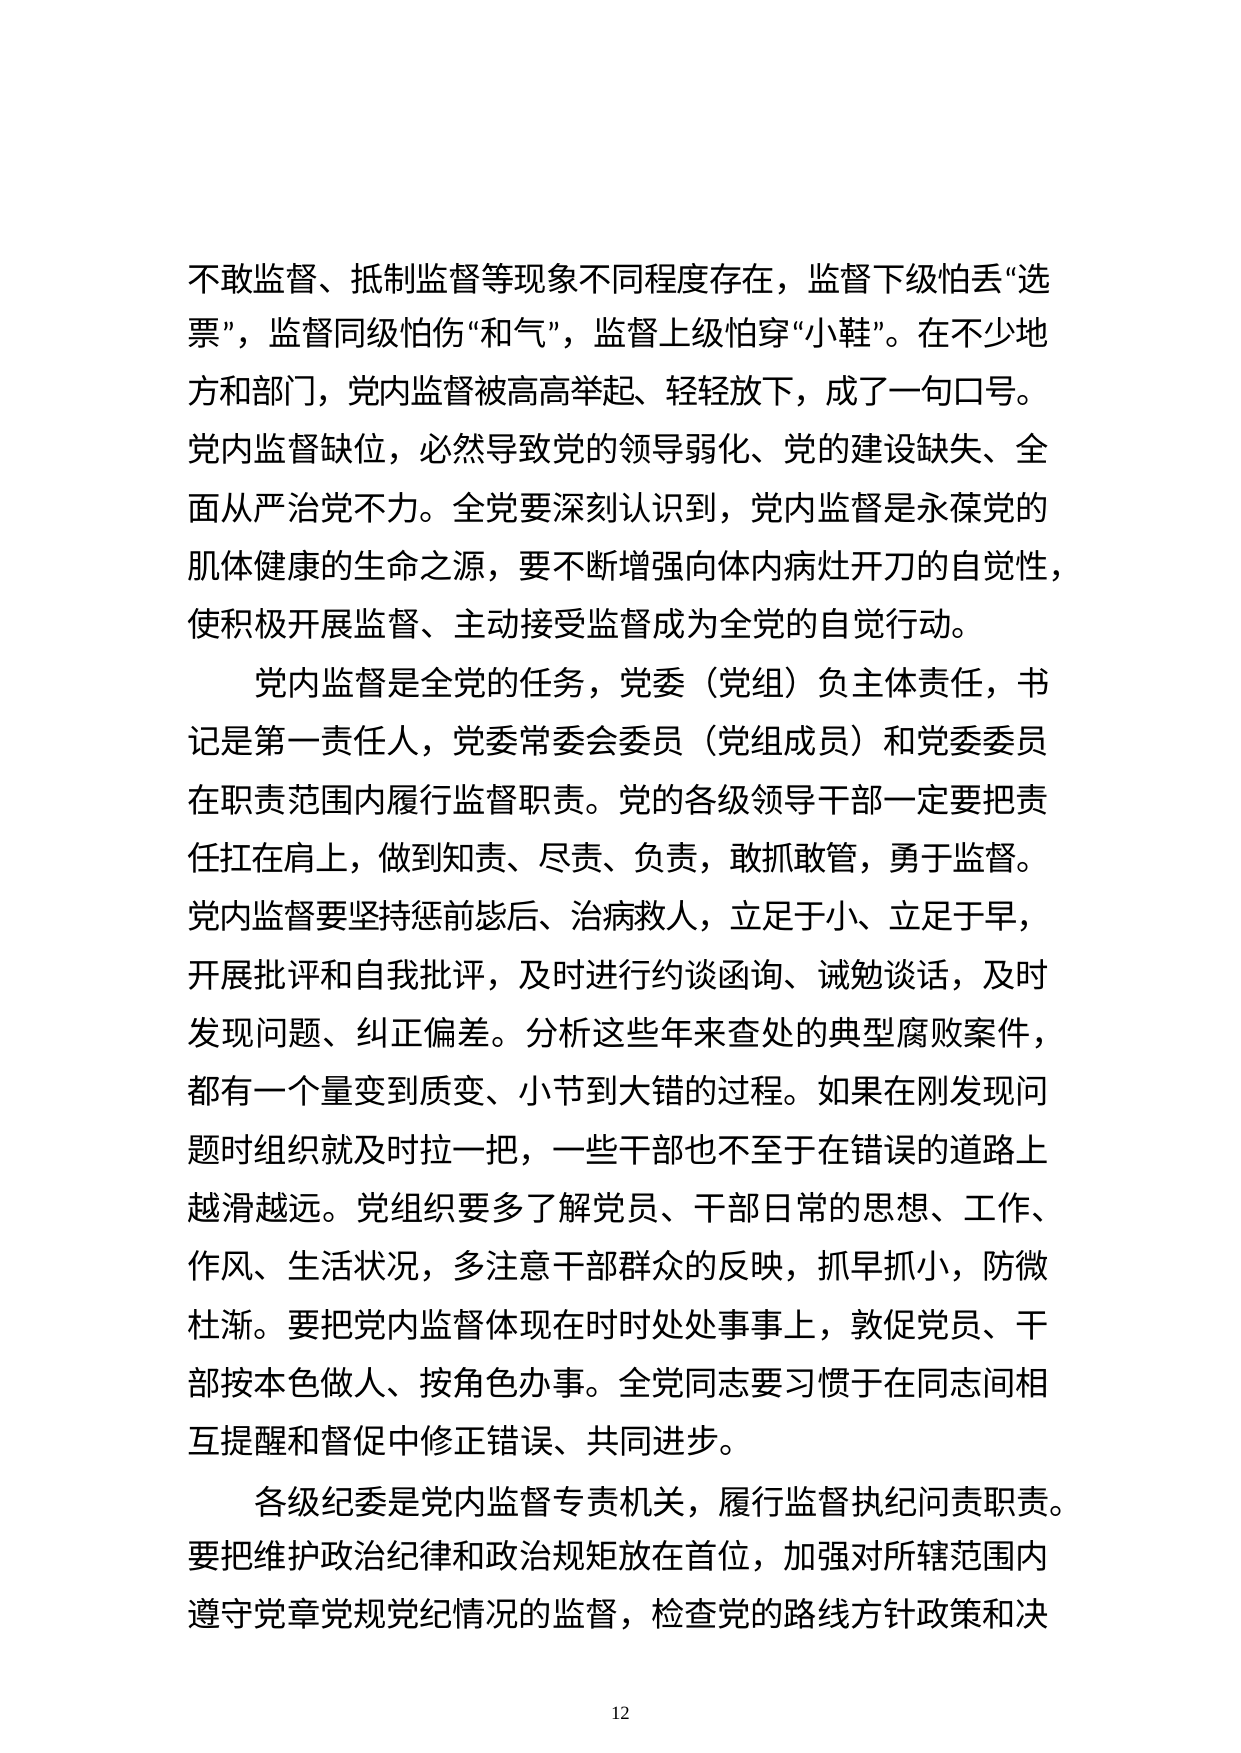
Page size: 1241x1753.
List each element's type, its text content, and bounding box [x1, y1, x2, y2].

text 作风、生活状况，多注意干部群众的反映，抓早抓小，防微 [187, 1232, 1228, 1291]
text 方和部门，党内监督被高高举起、轻轻放下，成了一句口号。 [187, 357, 1228, 415]
text 12 [611, 1703, 658, 1724]
text 遵守党章党规党纪情况的监督，检查党的路线方针政策和决 [187, 1580, 1221, 1638]
text 记是第一责任人，党委常委会委员（党组成员）和党委委员 [187, 707, 1228, 765]
text 要把维护政治纪律和政治规矩放在首位，加强对所辖范围内 [187, 1521, 1221, 1580]
text 开展批评和自我批评，及时进行约谈函询、诫勉谈话，及时 [187, 940, 1228, 999]
text 各级纪委是党内监督专责机关，履行监督执纪问责职责。 [254, 1488, 1221, 1521]
text 面从严治党不力。全党要深刻认识到，党内监督是永葆党的 [187, 473, 1228, 532]
text 互提醒和督促中修正错误、共同进步。 [187, 1408, 1228, 1466]
text 党内监督缺位，必然导致党的领导弱化、党的建设缺失、全 [187, 415, 1228, 473]
text 党内监督是全党的任务，党委（党组）负主体责任，书 [254, 649, 1228, 707]
text 不敢监督、抵制监督等现象不同程度存在，监督下级怕丢“选 [187, 261, 1228, 298]
text 在职责范围内履行监督职责。党的各级领导干部一定要把责 [187, 765, 1228, 824]
text 使积极开展监督、主动接受监督成为全党的自觉行动。 [187, 590, 1228, 649]
text 肌体健康的生命之源，要不断增强向体内病灶开刀的自觉性， [187, 532, 1228, 590]
text 部按本色做人、按角色办事。全党同志要习惯于在同志间相 [187, 1349, 1228, 1408]
text 任扛在肩上，做到知责、尽责、负责，敢抓敢管，勇于监督。 [187, 824, 1228, 882]
text 题时组织就及时拉一把，一些干部也不至于在错误的道路上 [187, 1115, 1228, 1174]
text 发现问题、纠正偏差。分析这些年来查处的典型腐败案件， [187, 999, 1228, 1057]
text 票”，监督同级怕伤“和气”，监督上级怕穿“小鞋”。在不少地 [187, 298, 1228, 357]
text 都有一个量变到质变、小节到大错的过程。如果在刚发现问 [187, 1057, 1228, 1115]
text 杜渐。要把党内监督体现在时时处处事事上，敦促党员、干 [187, 1291, 1228, 1349]
text 党内监督要坚持惩前毖后、治病救人，立足于小、立足于早， [187, 882, 1228, 940]
text 越滑越远。党组织要多了解党员、干部日常的思想、工作、 [187, 1174, 1228, 1232]
